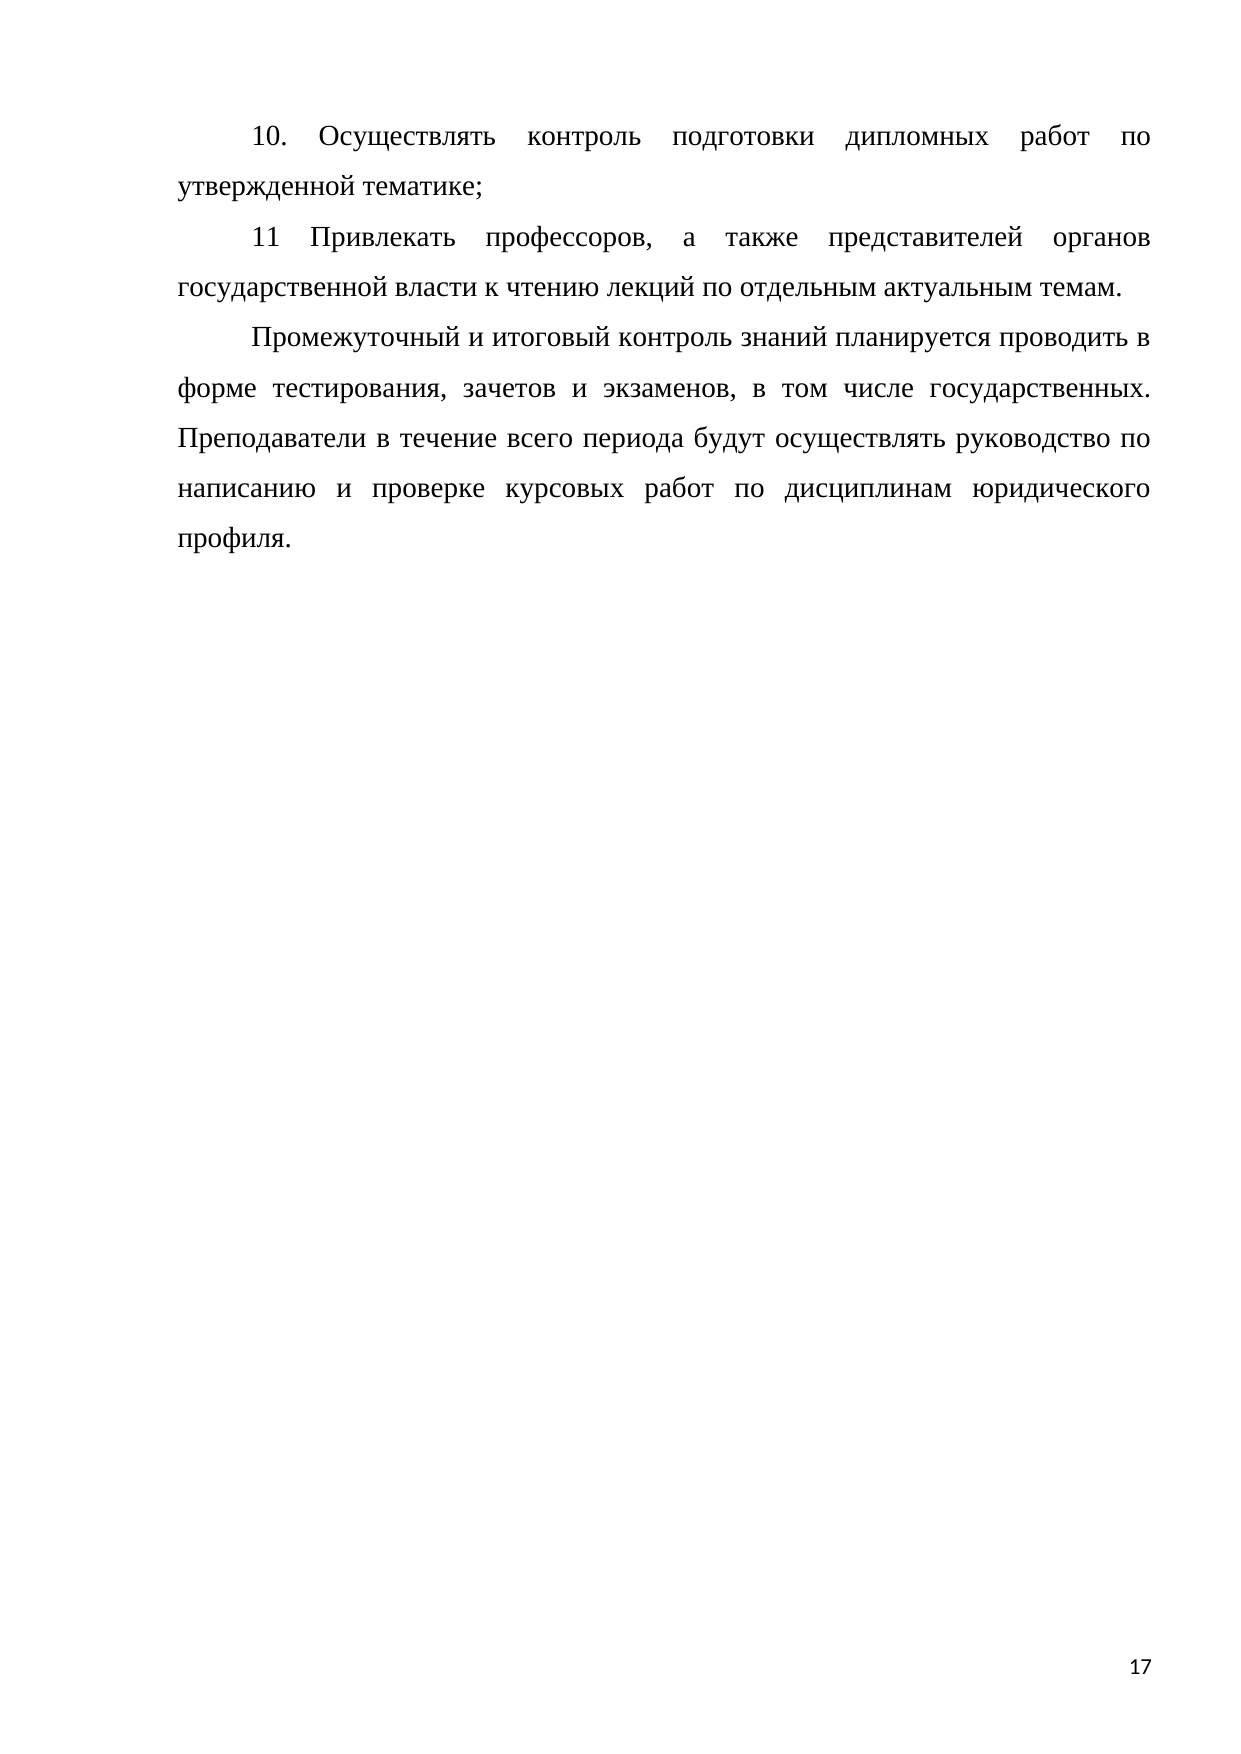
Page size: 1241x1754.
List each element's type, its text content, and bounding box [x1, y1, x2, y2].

text 10. Осуществлять контроль подготовки дипломных работ по утвержденной тематике; [177, 118, 1152, 202]
text Промежуточный и итоговый контроль знаний планируется проводить в форме тестирования, зачетов и экзаменов, в том числе государственных. Преподаватели в течение всего периода будут осуществлять руководство по написанию и проверке курсовых работ по дисциплинам юридического профиля. [177, 319, 1152, 554]
text 11 Привлекать профессоров, а также представителей органов государственной власти к чтению лекций по отдельным актуальным темам. [177, 219, 1152, 303]
